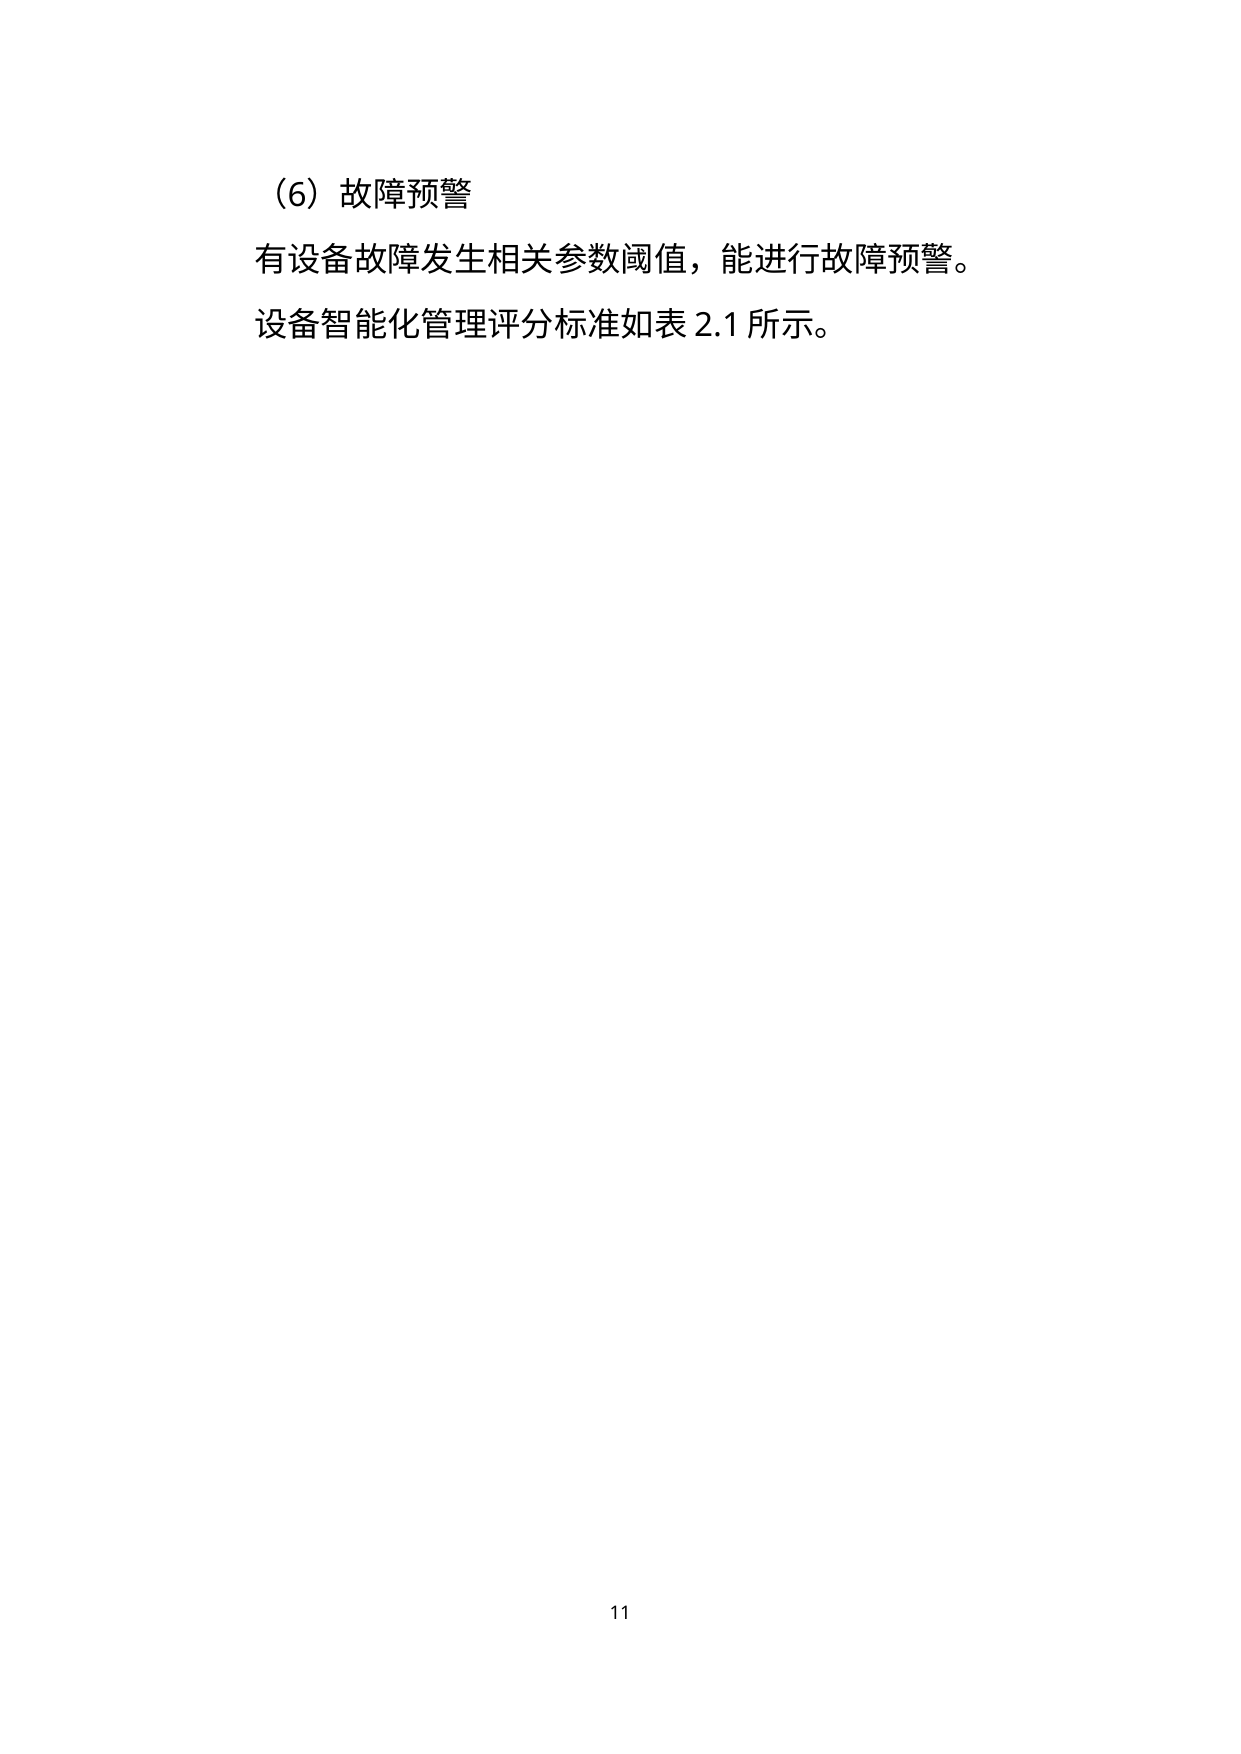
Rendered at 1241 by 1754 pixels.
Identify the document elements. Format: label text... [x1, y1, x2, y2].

text 有设备故障发生相关参数阈值，能进行故障预警。 [187, 225, 1053, 290]
text （6）故障预警 [187, 160, 1053, 225]
text 设备智能化管理评分标准如表2.1所示。 [187, 290, 1053, 355]
